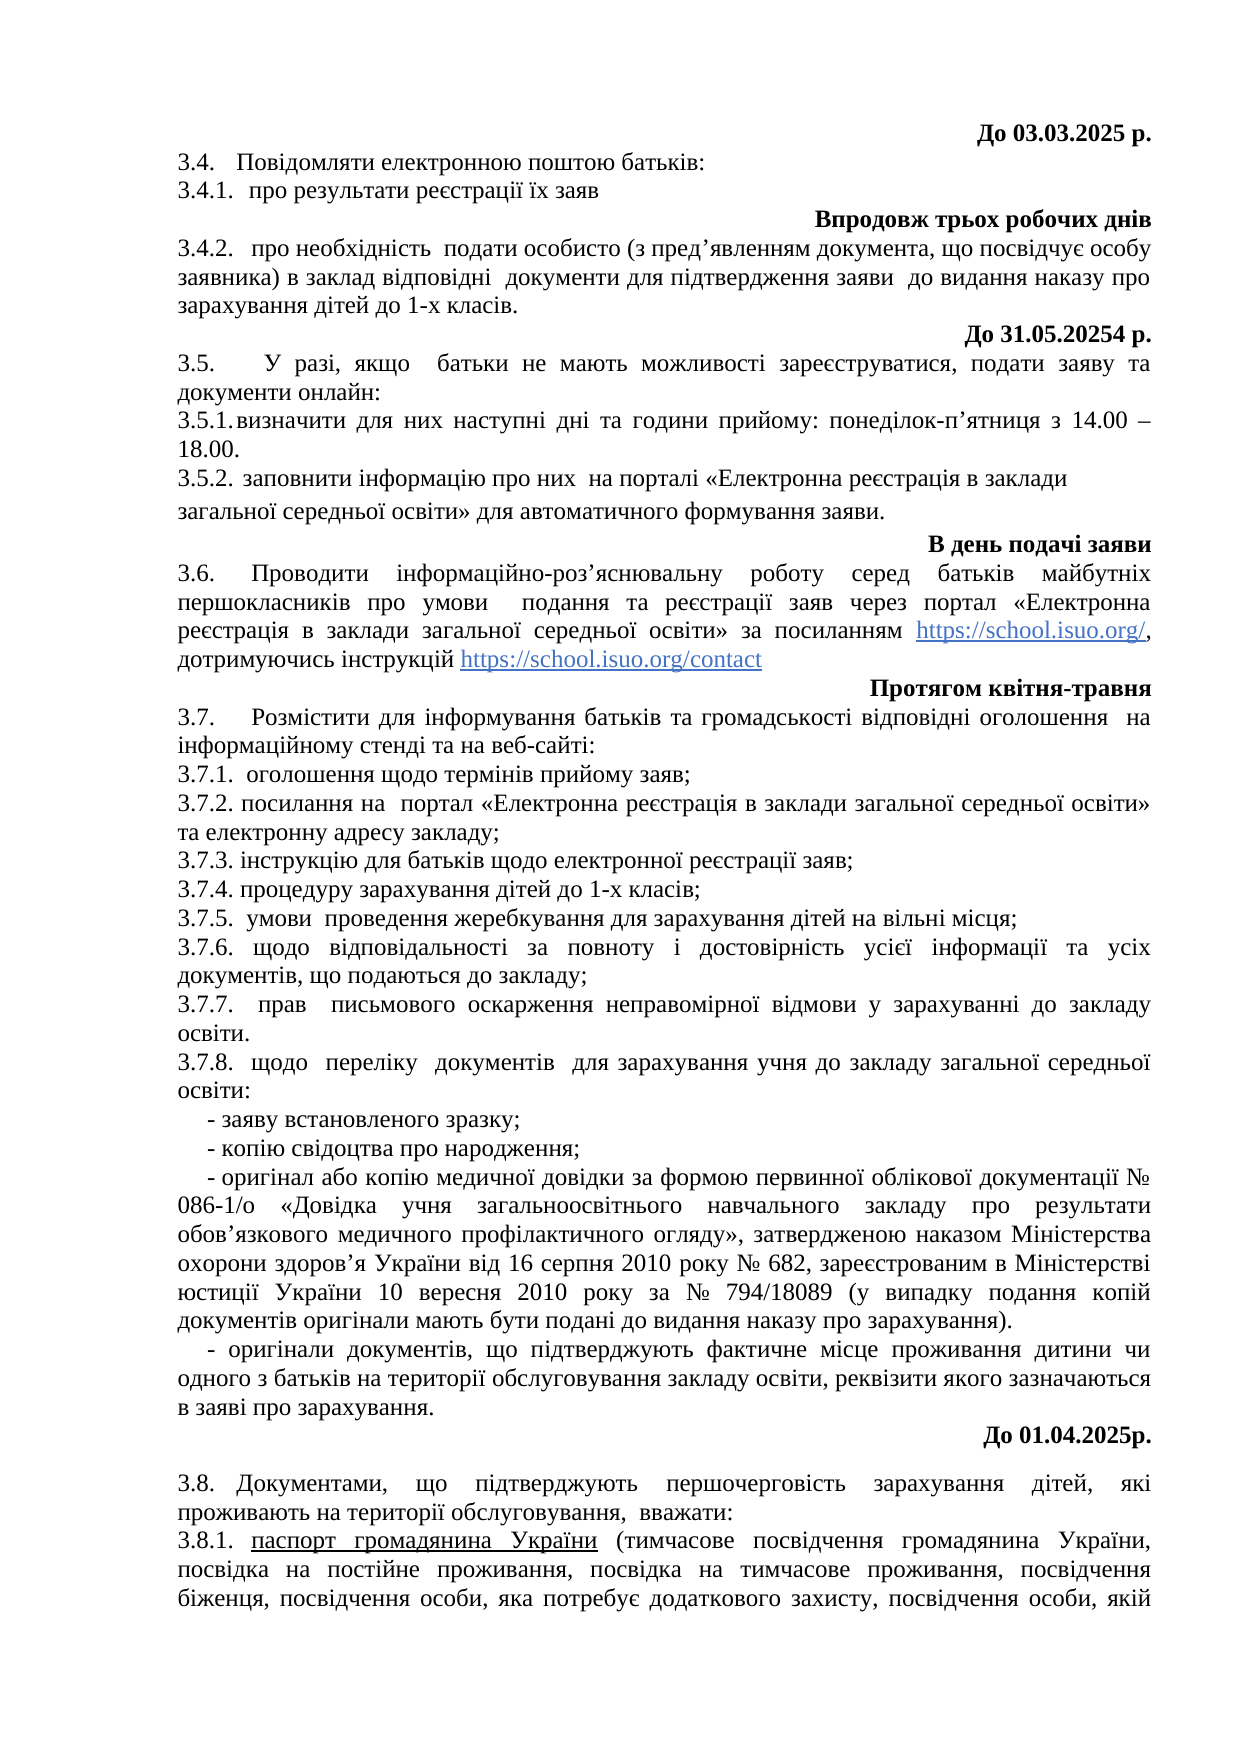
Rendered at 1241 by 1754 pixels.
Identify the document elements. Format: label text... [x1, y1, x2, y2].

list Протягом квітня-травня [177, 673, 1152, 702]
list 3.7.3. інструкцію для батьків щодо електронної реєстрації заяв; [177, 845, 1152, 874]
list 3.7.2. посилання на портал «Електронна реєстрація в заклади загальної середньої освіти» та електронну адресу закладу; [177, 788, 1152, 845]
text - оригінали документів, що підтверджують фактичне місце проживання дитини чи одного з батьків на території обслуговування закладу освіти, реквізити якого зазначаються в заяві про зарахування. [177, 1334, 1152, 1420]
list 3.7.5. умови проведення жеребкування для зарахування дітей на вільні місця; [177, 903, 1152, 932]
list Повідомляти електронною поштою батьків: [177, 147, 1152, 176]
text - оригінал або копію медичної довідки за формою первинної облікової документації № 086-1/о «Довідка учня загальноосвітнього навчального закладу про результати обов’язкового медичного профілактичного огляду», затвердженою наказом Міністерства охорони здоров’я України від 16 серпня 2010 року № 682, зареєстрованим в Міністерстві юстиції України 10 вересня 2010 року за № 794/18089 (у випадку подання копій документів оригінали мають бути подані до видання наказу про зарахування). [177, 1162, 1152, 1334]
list Розмістити для інформування батьків та громадськості відповідні оголошення на інформаційному стенді та на веб-сайті: [177, 702, 1152, 759]
list про результати реєстрації їх заяв [177, 176, 1152, 204]
list Документами, що підтверджують першочерговість зарахування дітей, які проживають на території обслуговування, вважати: [177, 1468, 1152, 1525]
list 3.7.4. процедуру зарахування дітей до 1-х класів; [177, 874, 1152, 903]
list 3.7.1. оголошення щодо термінів прийому заяв; [177, 759, 1152, 788]
text - копію свідоцтва про народження; [177, 1133, 1152, 1162]
list Проводити інформаційно-роз’яснювальну роботу серед батьків майбутніх першокласників про умови подання та реєстрації заяв через портал «Електронна реєстрація в заклади загальної середньої освіти» за посиланням https://school.isuo.org/, дотримуючись інструкцій https://school.isuo.org/contact [177, 558, 1152, 673]
list До 31.05.20254 р. [207, 319, 1152, 348]
list заповнити інформацію про них на порталі «Електронна реєстрація в заклади загальної середньої освіти» для автоматичного формування заяви. [177, 463, 1152, 525]
list До 03.03.2025 р. [215, 118, 1152, 147]
list 3.7.8. щодо переліку документів для зарахування учня до закладу загальної середньої освіти: [177, 1047, 1152, 1104]
text До 01.04.2025р. [177, 1420, 1152, 1449]
list визначити для них наступні дні та години прийому: понеділок-п’ятниця з 14.00 – 18.00. [177, 406, 1152, 463]
text - заяву встановленого зразку; [177, 1104, 1152, 1133]
list про необхідність подати особисто (з пред’явленням документа, що посвідчує особу заявника) в заклад відповідні документи для підтвердження заяви до видання наказу про зарахування дітей до 1-х класів. [177, 233, 1152, 319]
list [177, 1525, 1152, 1612]
list 3.7.6. щодо відповідальності за повноту і достовірність усієї інформації та усіх документів, що подаються до закладу; [177, 932, 1152, 989]
list Впродовж трьох робочих днів [207, 204, 1152, 233]
list 3.7.7. прав письмового оскарження неправомірної відмови у зарахуванні до закладу освіти. [177, 989, 1152, 1047]
list В день подачі заяви [177, 529, 1152, 558]
list У разі, якщо батьки не мають можливості зареєструватися, подати заяву та документи онлайн: [177, 348, 1152, 406]
